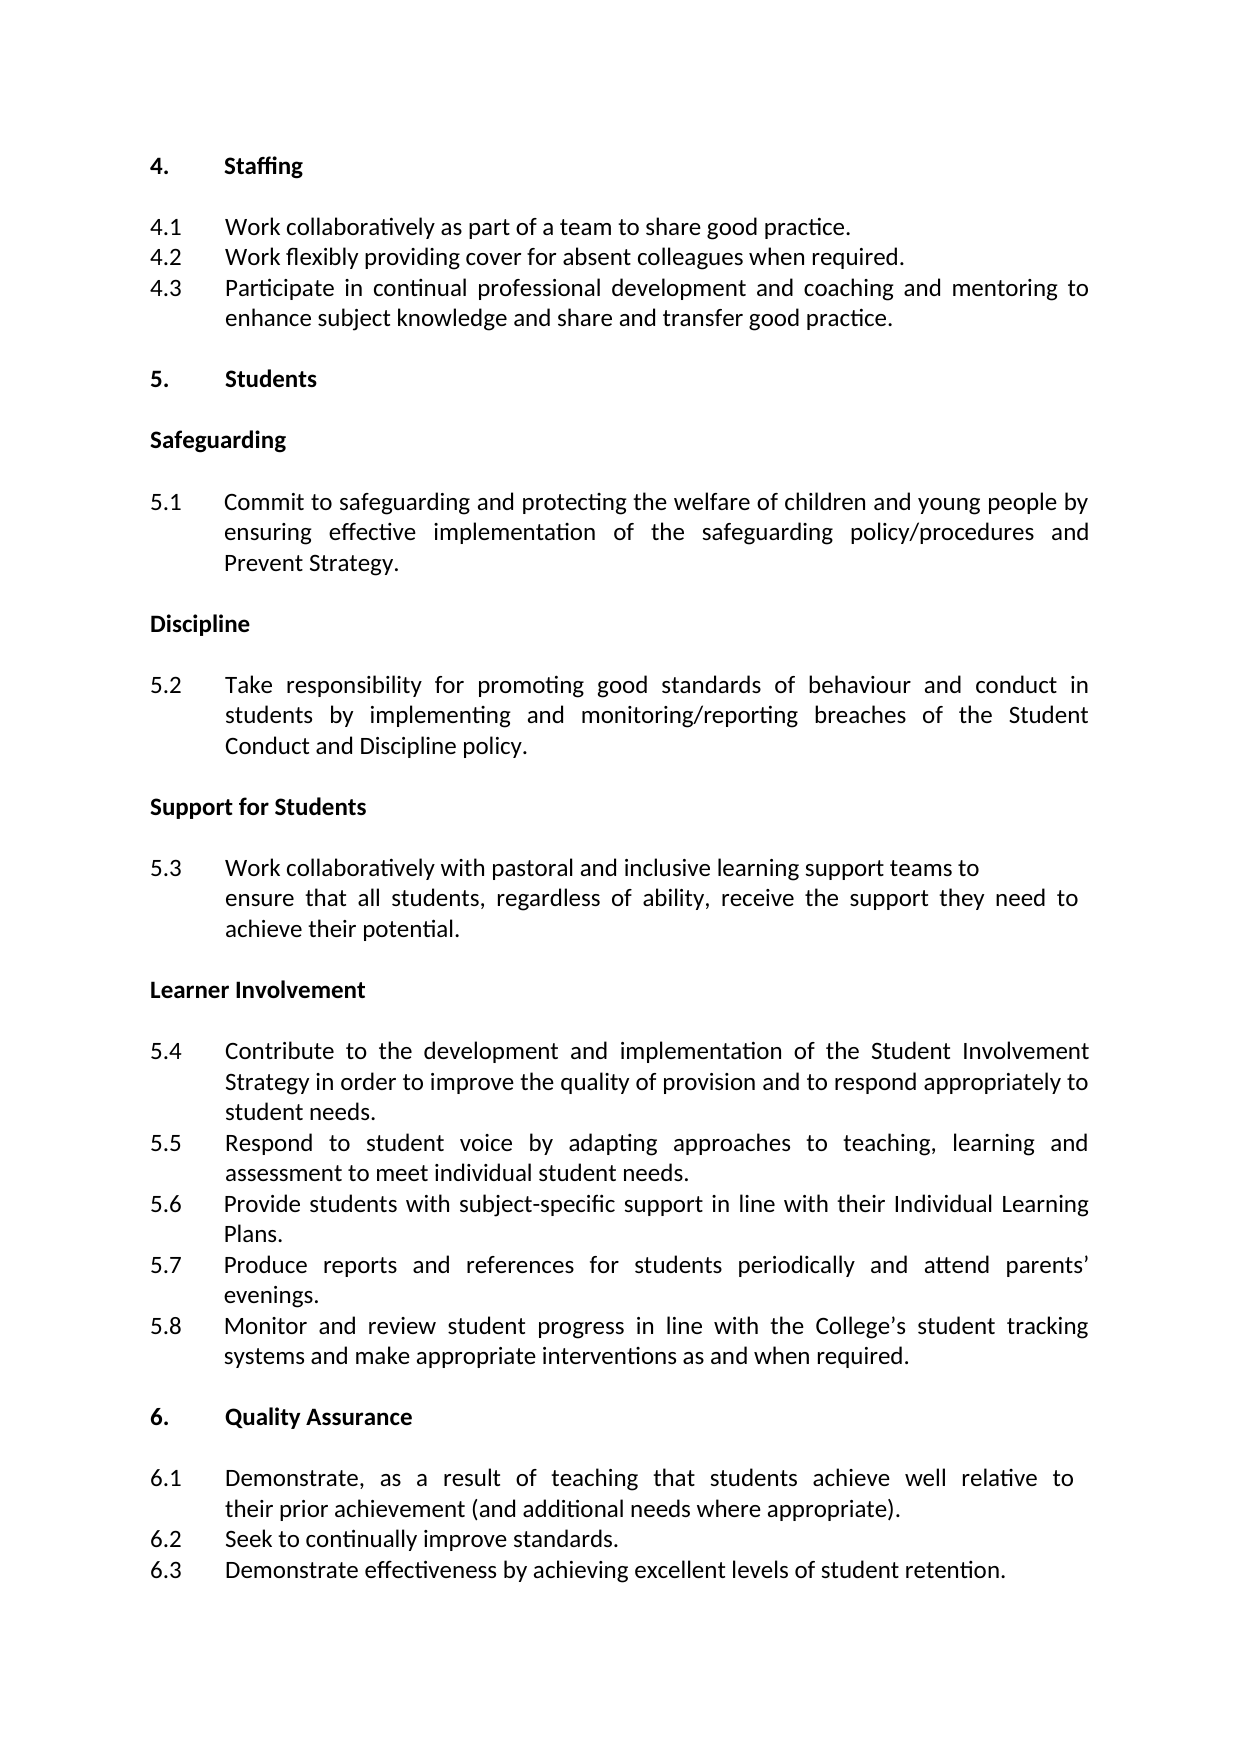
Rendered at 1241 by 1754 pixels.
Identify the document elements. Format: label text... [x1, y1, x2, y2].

text 6.3 Demonstrate effectiveness by achieving excellent levels of student retention. [150, 1554, 1090, 1584]
text 4.2 Work flexibly providing cover for absent colleagues when required. [150, 242, 1090, 272]
text Discipline [150, 608, 1090, 638]
text Learner Involvement [150, 974, 1090, 1004]
text 4. Staffing [150, 150, 1090, 181]
text 5.7 Produce reports and references for students periodically and attend parents’ evenings. [150, 1249, 1090, 1310]
list ensure that all students, regardless of ability, receive the support they need to achieve their potential. [150, 882, 1090, 943]
text 6. Quality Assurance [150, 1401, 1090, 1432]
text 4.3 Participate in continual professional development and coaching and mentoring to enhance subject knowledge and share and transfer good practice. [150, 272, 1090, 333]
text Support for Students [150, 791, 1090, 821]
text Safeguarding [150, 425, 1090, 455]
text 4.1 Work collaboratively as part of a team to share good practice. [150, 211, 1090, 242]
text 5. Students [150, 364, 1090, 394]
text 6.2 Seek to continually improve standards. [150, 1523, 1090, 1554]
text 5.5 Respond to student voice by adapting approaches to teaching, learning and assessment to meet individual student needs. [150, 1127, 1090, 1188]
text 5.4 Contribute to the development and implementation of the Student Involvement Strategy in order to improve the quality of provision and to respond appropriately to student needs. [150, 1035, 1090, 1127]
text 5.1 Commit to safeguarding and protecting the welfare of children and young people by ensuring effective implementation of the safeguarding policy/procedures and Prevent Strategy. [150, 486, 1090, 577]
text 5.6 Provide students with subject-specific suort in line with their Individual Learning Plans. [150, 1188, 1090, 1249]
list 5.3 Work collaboratively with pastoral and inclusive learning support teams to [150, 852, 1090, 882]
text 6.1 Demonstrate, as a result of teaching that students achieve well relative to their prior achievement (and additional needs where appropriate). [150, 1462, 1090, 1523]
text 5.2 Take responsibility for promoting good standards of behaviour and conduct in students by implementing and monitoring/reporting breaches of the Student Conduct and Discipline policy. [150, 669, 1090, 760]
text 5.8 Monitor and review student progress in line with the College’s student tracking systems and make aropriate interventions as and when required. [150, 1310, 1090, 1371]
